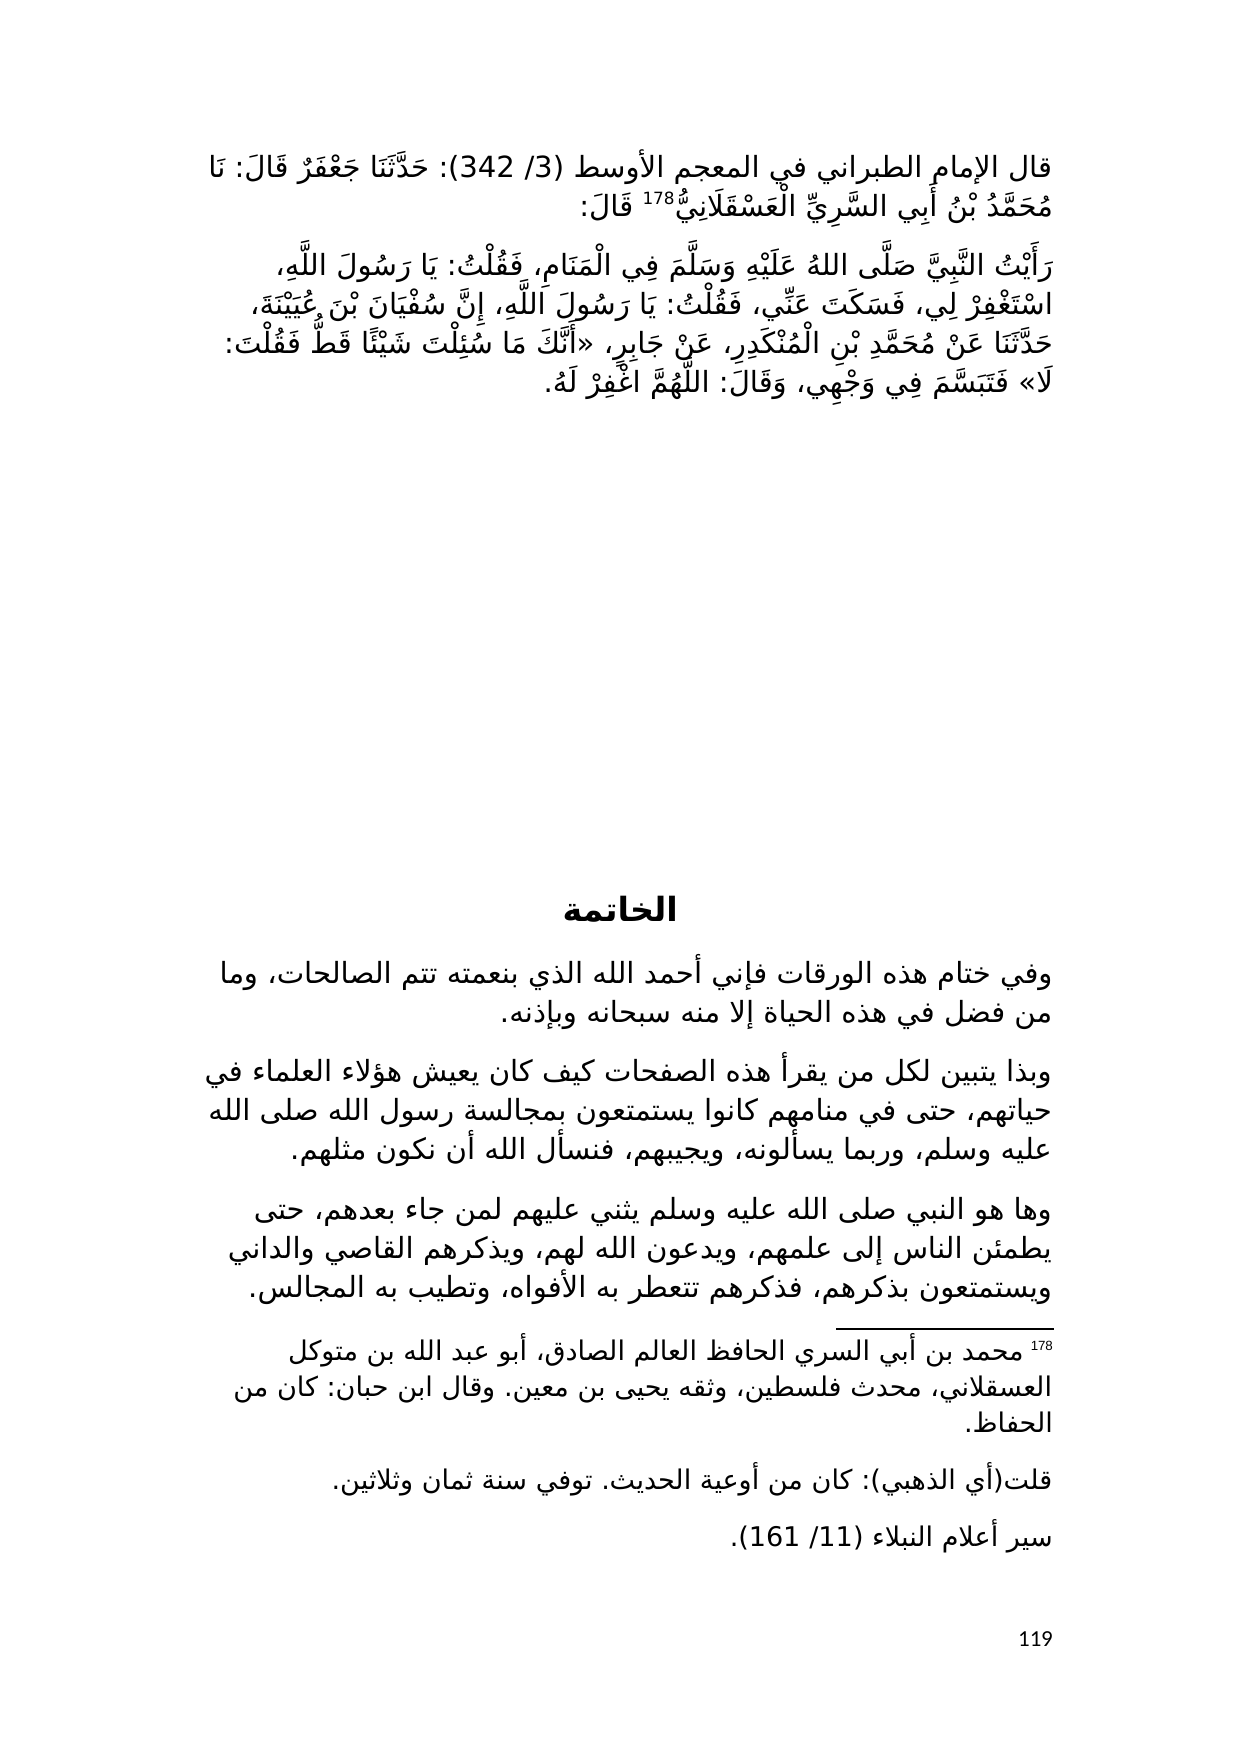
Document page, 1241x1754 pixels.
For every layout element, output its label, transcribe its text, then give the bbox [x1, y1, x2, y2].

text وفي ختام هذه الورقات فإني أحمد الله الذي بنعمته تتم الصالحات، وما من فضل في هذه الحياة إلا منه سبحانه وبإذنه. [187, 956, 1053, 1029]
text رَأَيْتُ النَّبِيَّ صَلَّى اللهُ عَلَيْهِ وَسَلَّمَ فِي الْمَنَامِ، فَقُلْتُ: يَا رَسُولَ اللَّهِ، اسْتَغْفِرْ لِي، فَسَكَتَ عَنِّي، فَقُلْتُ: يَا رَسُولَ اللَّهِ، إِنَّ سُفْيَانَ بْنَ عُيَيْنَةَ، حَدَّثَنَا عَنْ مُحَمَّدِ بْنِ الْمُنْكَدِرِ، عَنْ جَابِرٍ، «أَنَّكَ مَا سُئِلْتَ شَيْئًا قَطُّ فَقُلْتَ: لَا» فَتَبَسَّمَ فِي وَجْهِي، وَقَالَ: اللَّهُمَّ اغْفِرْ لَهُ. [187, 249, 1053, 399]
text وبذا يتبين لكل من يقرأ هذه الصفحات كيف كان يعيش هؤلاء العلماء في حياتهم، حتى في منامهم كانوا يستمتعون بمجالسة رسول الله صلى الله عليه وسلم، وربما يسألونه، ويجيبهم، فنسأل الله أن نكون مثلهم. [187, 1055, 1053, 1167]
text الخاتمة [187, 891, 1053, 929]
text قال الإمام الطبراني في المعجم الأوسط (3/ 342): حَدَّثَنَا جَعْفَرٌ قَالَ: نَا مُحَمَّدُ بْنُ أَبِي السَّرِيِّ الْعَسْقَلَانِيُّ قَالَ: [187, 150, 1053, 223]
text وها هو النبي صلى الله عليه وسلم يثني عليهم لمن جاء بعدهم، حتى يطمئن الناس إلى علمهم، ويدعون الله لهم، ويذكرهم القاصي والداني ويستمتعون بذكرهم، فذكرهم تتعطر به الأفواه، وتطيب به المجالس. [187, 1192, 1053, 1304]
